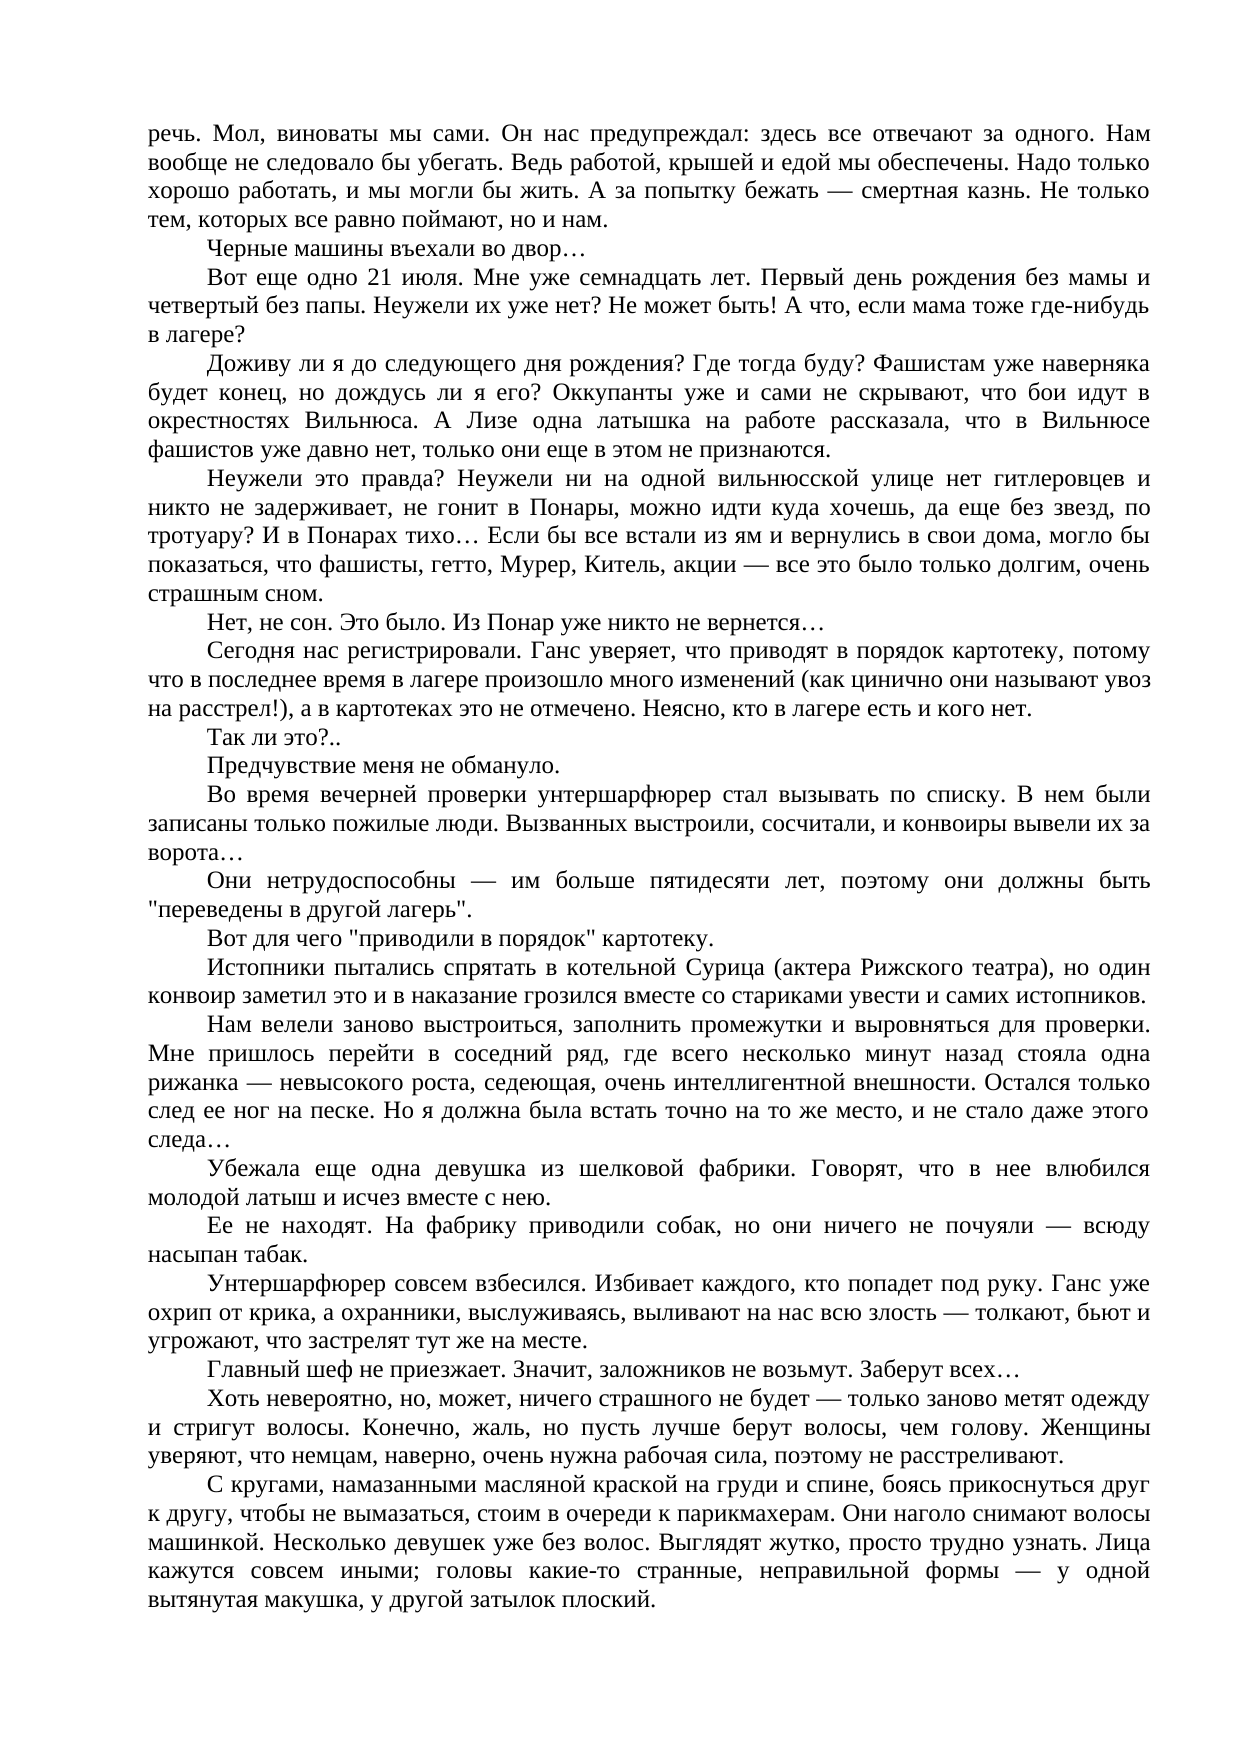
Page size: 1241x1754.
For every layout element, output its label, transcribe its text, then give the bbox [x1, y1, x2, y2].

text Нам велели заново выстроиться, заполнить промежутки и выровняться для проверки. Мне пришлось перейти в соседний ряд, где всего несколько минут назад стояла одна рижанка — невысокого роста, седеющая, очень интеллигентной внешности. Остался только след ее ног на песке. Но я должна была встать точно на то же место, и не стало даже этого следа… [148, 1009, 1152, 1153]
text Так ли это?.. [148, 722, 1152, 751]
text С кругами, намазанными масляной краской на груди и спине, боясь прикоснуться друг к другу, чтобы не вымазаться, стоим в очереди к парикмахерам. Они наголо снимают волосы машинкой. Несколько девушек уже без волос. Выглядят жутко, просто трудно узнать. Лица кажутся совсем иными; головы какие-то странные, неправильной формы — у одной вытянутая макушка, у другой затылок плоский. [148, 1469, 1152, 1613]
text Унтершарфюрер совсем взбесился. Избивает каждого, кто попадет под руку. Ганс уже охрип от крика, а охранники, выслуживаясь, выливают на нас всю злость — толкают, бьют и угрожают, что застрелят тут же на месте. [148, 1268, 1152, 1354]
text Убежала еще одна девушка из шелковой фабрики. Говорят, что в нее влюбился молодой латыш и исчез вместе с нею. [148, 1153, 1152, 1211]
text Хоть невероятно, но, может, ничего страшного не будет — только заново метят одежду и стригут волосы. Конечно, жаль, но пусть лучше берут волосы, чем голову. Женщины уверяют, что немцам, наверно, очень нужна рабочая сила, поэтому не расстреливают. [148, 1383, 1152, 1469]
text Неужели это правда? Неужели ни на одной вильнюсской улице нет гитлеровцев и никто не задерживает, не гонит в Понары, можно идти куда хочешь, да еще без звезд, по тротуару? И в Понарах тихо… Если бы все встали из ям и вернулись в свои дома, могло бы показаться, что фашисты, гетто, Мурер, Китель, акции — все это было только долгим, очень страшным сном. [148, 463, 1152, 607]
text Предчувствие меня не обмануло. [148, 751, 1152, 779]
text Черные машины въехали во двор… [148, 233, 1152, 262]
text Ее не находят. На фабрику приводили собак, но они ничего не почуяли — всюду насыпан табак. [148, 1211, 1152, 1268]
text Вот для чего "приводили в порядок" картотеку. [148, 923, 1152, 952]
text Главный шеф не приезжает. Значит, заложников не возьмут. Заберут всех… [148, 1354, 1152, 1383]
text Нет, не сон. Это было. Из Понар уже никто не вернется… [148, 607, 1152, 636]
text Доживу ли я до следующего дня рождения? Где тогда буду? Фашистам уже наверняка будет конец, но дождусь ли я его? Оккупанты уже и сами не скрывают, что бои идут в окрестностях Вильнюса. А Лизе одна латышка на работе рассказала, что в Вильнюсе фашистов уже давно нет, только они еще в этом не признаются. [148, 348, 1152, 463]
text Вот еще одно 21 июля. Мне уже семнадцать лет. Первый день рождения без мамы и четвертый без папы. Неужели их уже нет? Не может быть! А что, если мама тоже где-нибудь в лагере? [148, 262, 1152, 348]
text Во время вечерней проверки унтершарфюрер стал вызывать по списку. В нем были записаны только пожилые люди. Вызванных выстроили, сосчитали, и конвоиры вывели их за ворота… [148, 779, 1152, 866]
text Истопники пытались спрятать в котельной Сурица (актера Рижского театра), но один конвоир заметил это и в наказание грозился вместе со стариками увести и самих истопников. [148, 952, 1152, 1009]
text Они нетрудоспособны — им больше пятидесяти лет, поэтому они должны быть "переведены в другой лагерь". [148, 866, 1152, 923]
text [148, 118, 1152, 233]
text Сегодня нас регистрировали. Ганс уверяет, что приводят в порядок картотеку, потому что в последнее время в лагере произошло много изменений (как цинично они называют увоз на расстрел!), а в картотеках это не отмечено. Неясно, кто в лагере есть и кого нет. [148, 636, 1152, 722]
